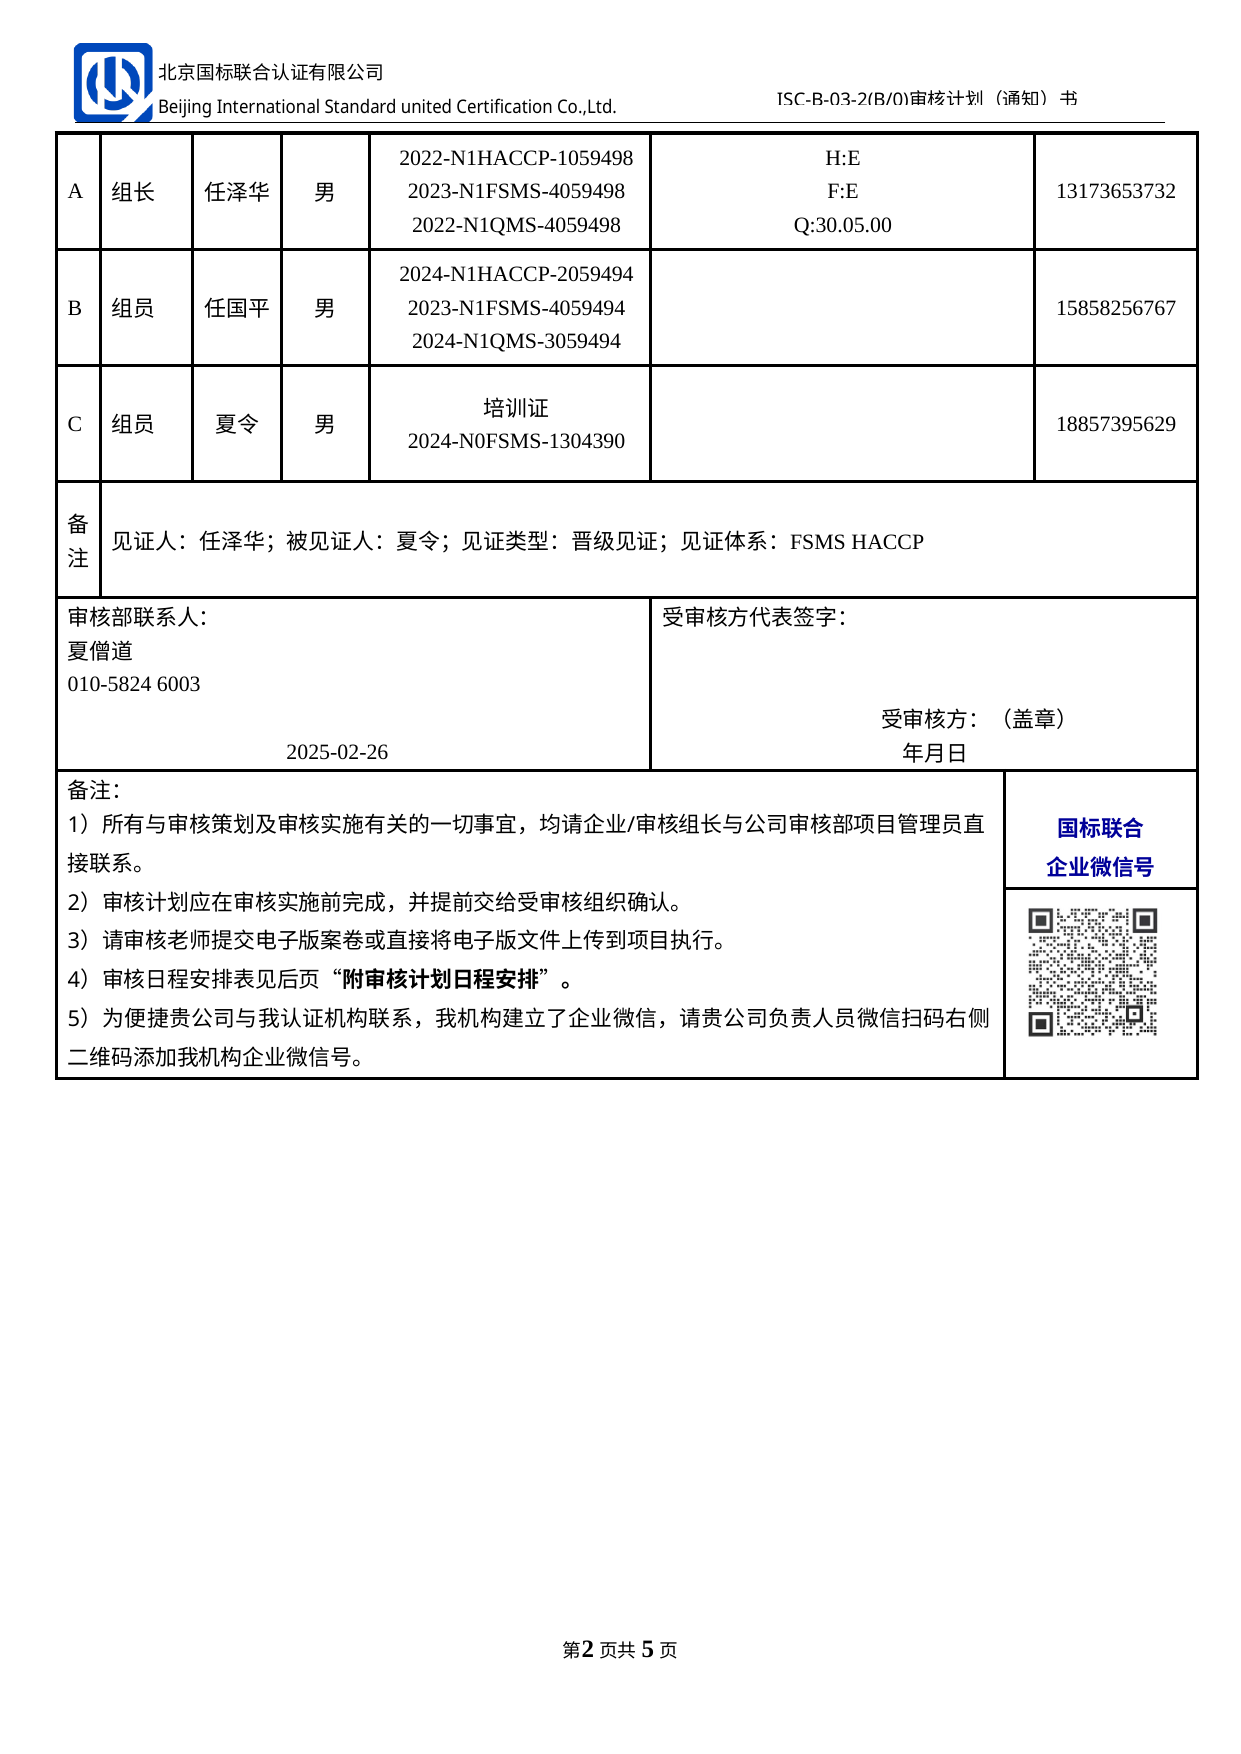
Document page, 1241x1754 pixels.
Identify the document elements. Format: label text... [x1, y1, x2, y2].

picture [1020, 903, 1166, 1046]
table_cell B [58, 251, 99, 364]
table_cell 国标联合 企业微信号 [1006, 772, 1196, 887]
table_cell [652, 367, 1033, 480]
table_cell 任泽华 [194, 135, 280, 248]
table_cell 审核部联系人： 夏僧道 010-5824 6003 2025-02-26 [58, 599, 649, 769]
table_cell 男 [283, 367, 368, 480]
table_cell 15858256767 [1036, 251, 1196, 364]
table_cell C [58, 367, 99, 480]
table_cell 备注： 1）所有与审核策划及审核实施有关的一切事宜，均请企业/审核组长与公司审核部项目管理员直接联系。 2）审核计划应在审核实施前完成，并提前交给受审核组织确认。 3）请审核老师提交电子版案卷或直接将电子版文件上传到项目执行。 4）审核日程安排表见后页“附审核计划日程安排”。 5）为便捷贵公司与我认证机构联系，我机构建立了企业微信，请贵公司负责人员微信扫码右侧二维码添加我机构企业微信号。 [58, 772, 1003, 1077]
table_cell 男 [283, 135, 368, 248]
table_cell 男 [283, 251, 368, 364]
table_cell 2022-N1HACCP-1059498 2023-N1FSMS-4059498 2022-N1QMS-4059498 [371, 135, 649, 248]
table_cell 备注 [58, 483, 99, 596]
table_cell 组员 [102, 251, 191, 364]
table_cell [1006, 890, 1196, 1077]
table_cell 2024-N1HACCP-2059494 2023-N1FSMS-4059494 2024-N1QMS-3059494 [371, 251, 649, 364]
table_cell 任国平 [194, 251, 280, 364]
table_cell 组长 [102, 135, 191, 248]
table_cell 夏令 [194, 367, 280, 480]
table_cell A [58, 135, 99, 248]
table_cell [652, 251, 1033, 364]
table_cell 组员 [102, 367, 191, 480]
table_cell 培训证 2024-N0FSMS-1304390 [371, 367, 649, 480]
table_cell 受审核方代表签字： 受审核方：（盖章） 年月日 [652, 599, 1196, 769]
table_cell 18857395629 [1036, 367, 1196, 480]
table_cell 见证人：任泽华；被见证人：夏令；见证类型：晋级见证；见证体系：FSMS HACCP [102, 483, 1196, 596]
table_cell 13173653732 [1036, 135, 1196, 248]
table_cell H:E F:E Q:30.05.00 [652, 135, 1033, 248]
picture [73, 43, 153, 123]
